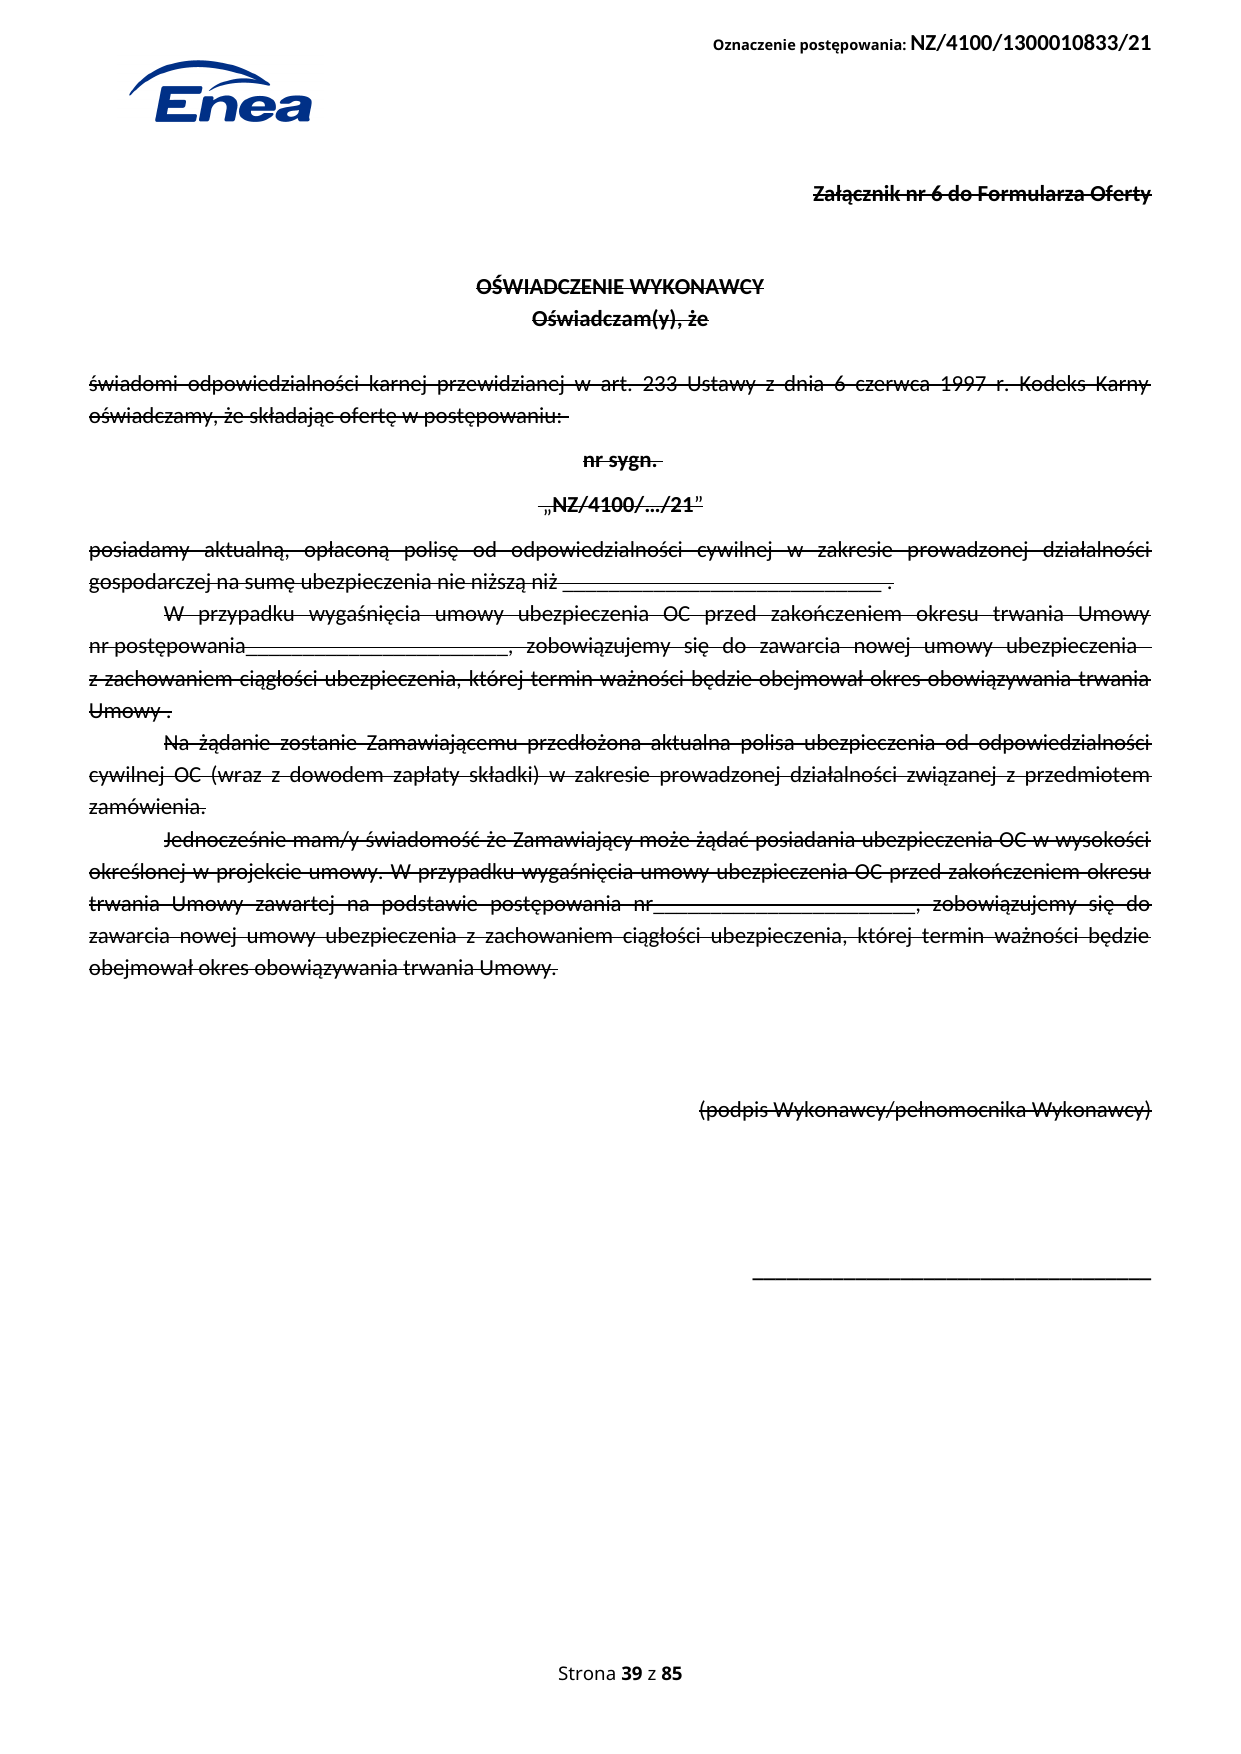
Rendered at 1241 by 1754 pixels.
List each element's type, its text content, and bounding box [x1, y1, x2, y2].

text W przypadku wygaśnięcia umowy ubezpieczenia OC przed zakończeniem okresu trwania Umowy nr postępowania_______________________, zobowiązujemy się do zawarcia nowej umowy ubezpieczenia z zachowaniem ciągłości ubezpieczenia, której termin ważności będzie obejmował okres obowiązywania trwania Umowy . [89, 599, 1152, 647]
text Jednocześnie mam/y świadomość że Zamawiający może żądać posiadania ubezpieczenia OC w wysokości określonej w projekcie umowy. W przypadku wygaśnięcia umowy ubezpieczenia OC przed zakończeniem okresu trwania Umowy zawartej na podstawie postępowania nr_______________________, zobowiązujemy się do zawarcia nowej umowy ubezpieczenia z zachowaniem ciągłości ubezpieczenia, której termin ważności będzie obejmował okres obowiązywania trwania Umowy. [89, 825, 1152, 904]
text Na żądanie zostanie Zamawiającemu przedłożona aktualna polisa ubezpieczenia od odpowiedzialności cywilnej OC (wraz z dowodem zapłaty składki) w zakresie prowadzonej działalności związanej z przedmiotem zamówienia. [89, 777, 1152, 821]
text Na żądanie zostanie Zamawiającemu przedłożona aktualna polisa ubezpieczenia od odpowiedzialności cywilnej OC (wraz z dowodem zapłaty składki) w zakresie prowadzonej działalności związanej z przedmiotem zamówienia. [89, 728, 1152, 776]
text nr sygn. [89, 446, 1152, 474]
picture [117, 50, 324, 124]
text posiadamy aktualną, opłaconą polisę od odpowiedzialności cywilnej w zakresie prowadzonej działalności gospodarczej na sumę ubezpieczenia nie niższą niż ____________________________ . [89, 535, 1152, 550]
text Załącznik nr 6 do Formularza Oferty [89, 179, 1152, 207]
text posiadamy aktualną, opłaconą polisę od odpowiedzialności cywilnej w zakresie prowadzonej działalności gospodarczej na sumę ubezpieczenia nie niższą niż ____________________________ . [89, 552, 1152, 595]
text świadomi odpowiedzialności karnej przewidzianej w art. 233 Ustawy z dnia 6 czerwca 1997 r. Kodeks Karny oświadczamy, że składając ofertę w postępowaniu: [89, 369, 1152, 429]
text W przypadku wygaśnięcia umowy ubezpieczenia OC przed zakończeniem okresu trwania Umowy nr postępowania_______________________, zobowiązujemy się do zawarcia nowej umowy ubezpieczenia z zachowaniem ciągłości ubezpieczenia, której termin ważności będzie obejmował okres obowiązywania trwania Umowy . [89, 648, 1152, 724]
text ___________________________________ [89, 1256, 1152, 1284]
text OŚWIADCZENIE WYKONAWCY [89, 272, 1152, 300]
text Jednocześnie mam/y świadomość że Zamawiający może żądać posiadania ubezpieczenia OC w wysokości określonej w projekcie umowy. W przypadku wygaśnięcia umowy ubezpieczenia OC przed zakończeniem okresu trwania Umowy zawartej na podstawie postępowania nr_______________________, zobowiązujemy się do zawarcia nowej umowy ubezpieczenia z zachowaniem ciągłości ubezpieczenia, której termin ważności będzie obejmował okres obowiązywania trwania Umowy. [89, 906, 1152, 981]
text (podpis Wykonawcy/pełnomocnika Wykonawcy) [89, 1095, 1152, 1123]
list „NZ/4100/…/21” [89, 490, 1152, 518]
text Oświadczam(y), że [89, 304, 1152, 332]
